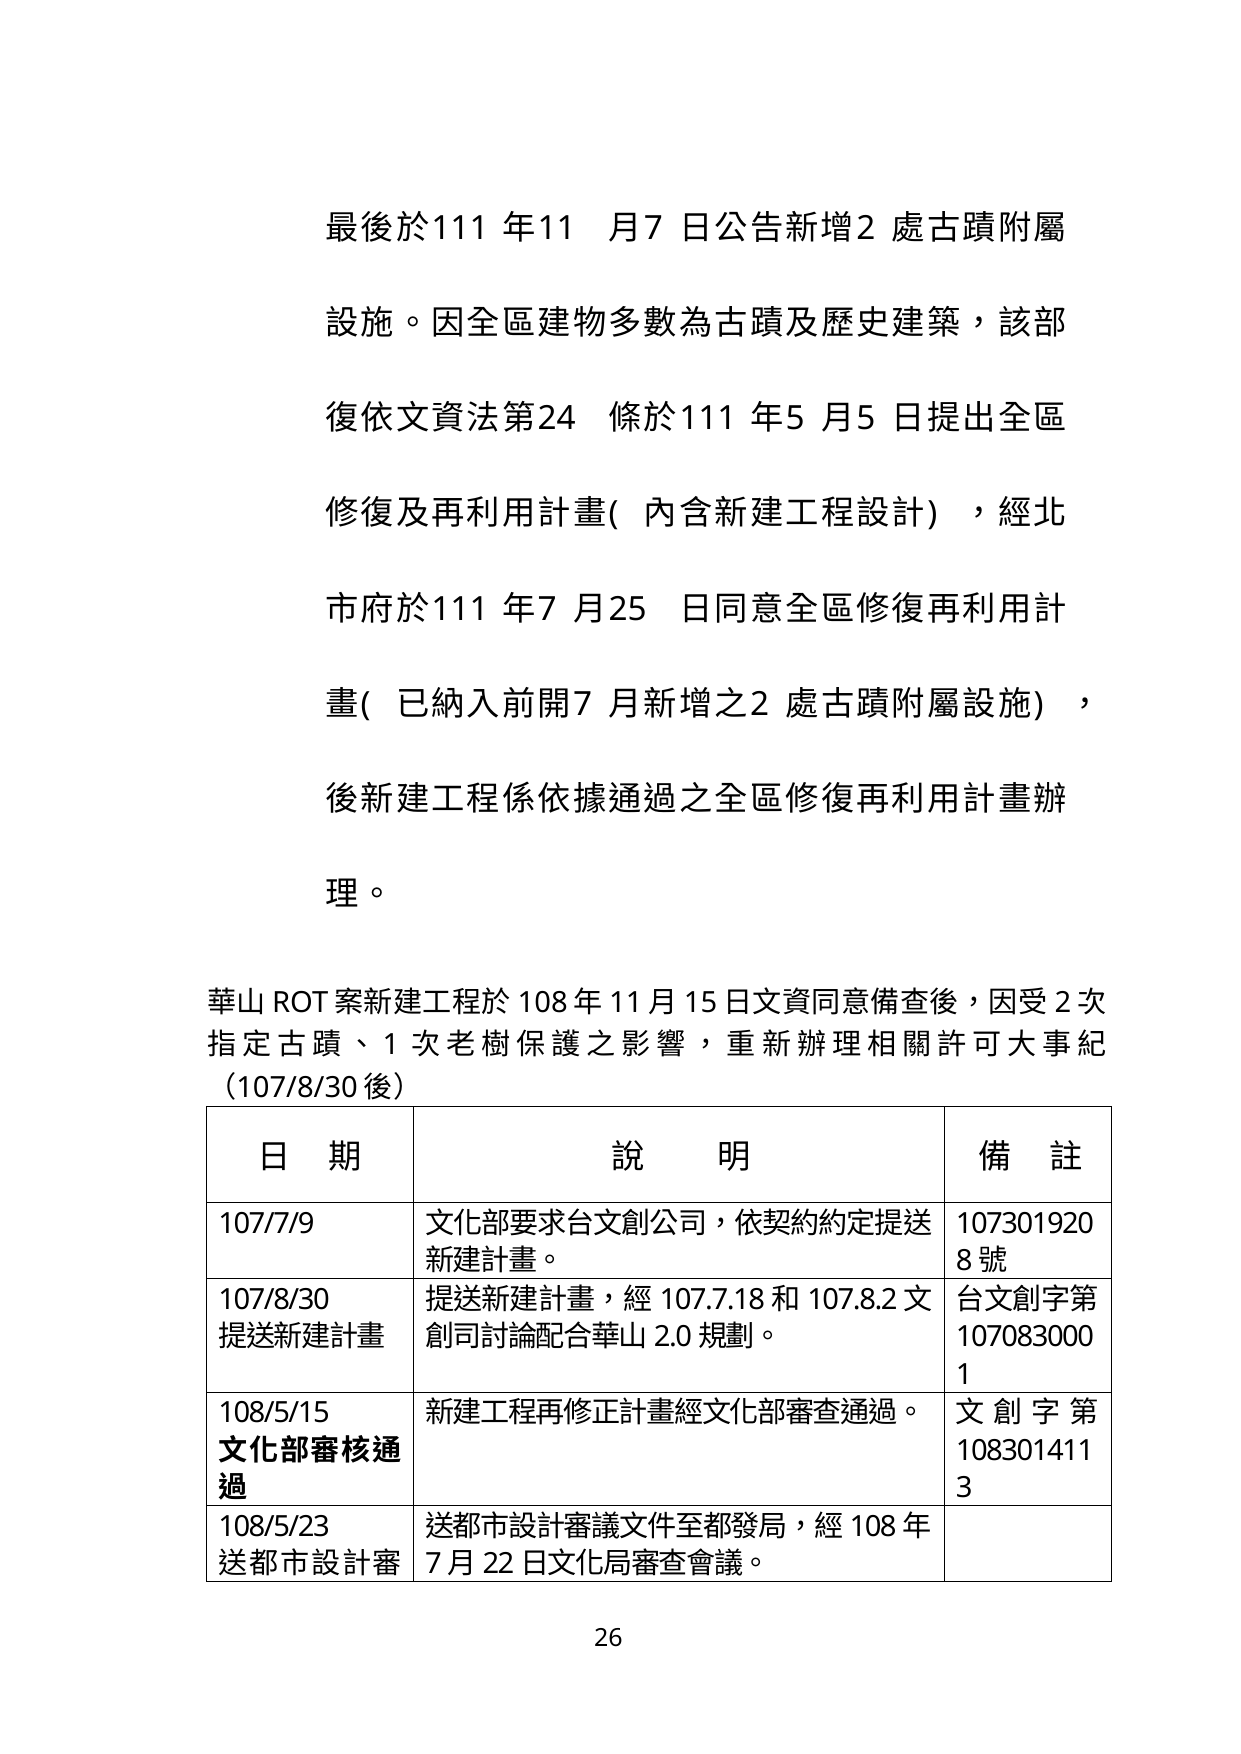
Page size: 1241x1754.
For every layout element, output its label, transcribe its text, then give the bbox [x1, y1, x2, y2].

table_cell 送都市設計審議文件至都發局，經108年7月22日文化局審查會議。 [414, 1506, 944, 1581]
table_cell 台文創字第1070830001 [945, 1279, 1111, 1392]
table_cell 107/7/9 [207, 1203, 413, 1278]
table_header 說 明 [414, 1107, 944, 1202]
table_cell 文化部要求台文創公司，依契約約定提送新建計畫。 [414, 1203, 944, 1278]
table_header 日 期 [207, 1107, 413, 1202]
subtitle 華山ROT案新建工程於108年11月15日文資同意備查後，因受2次指定古蹟、1次老樹保護之影響，重新辦理相關許可大事紀（107/8/30後） [207, 978, 1107, 1106]
table_cell 文創字第1083014113 [945, 1393, 1111, 1505]
table_cell 1073019208號 [945, 1203, 1111, 1278]
table_cell 108/5/23 送都市設計審議 [207, 1506, 413, 1581]
table_cell 108/5/15 文化部審核通過 [207, 1393, 413, 1505]
table_cell 107/8/30 提送新建計畫 [207, 1279, 413, 1392]
table_header 備 註 [945, 1107, 1111, 1202]
table_cell 提送新建計畫，經107.7.18和107.8.2文創司討論配合華山2.0規劃。 [414, 1279, 944, 1392]
table_cell 新建工程再修正計畫經文化部審查通過。 [414, 1393, 944, 1505]
table_cell [945, 1506, 1111, 1581]
